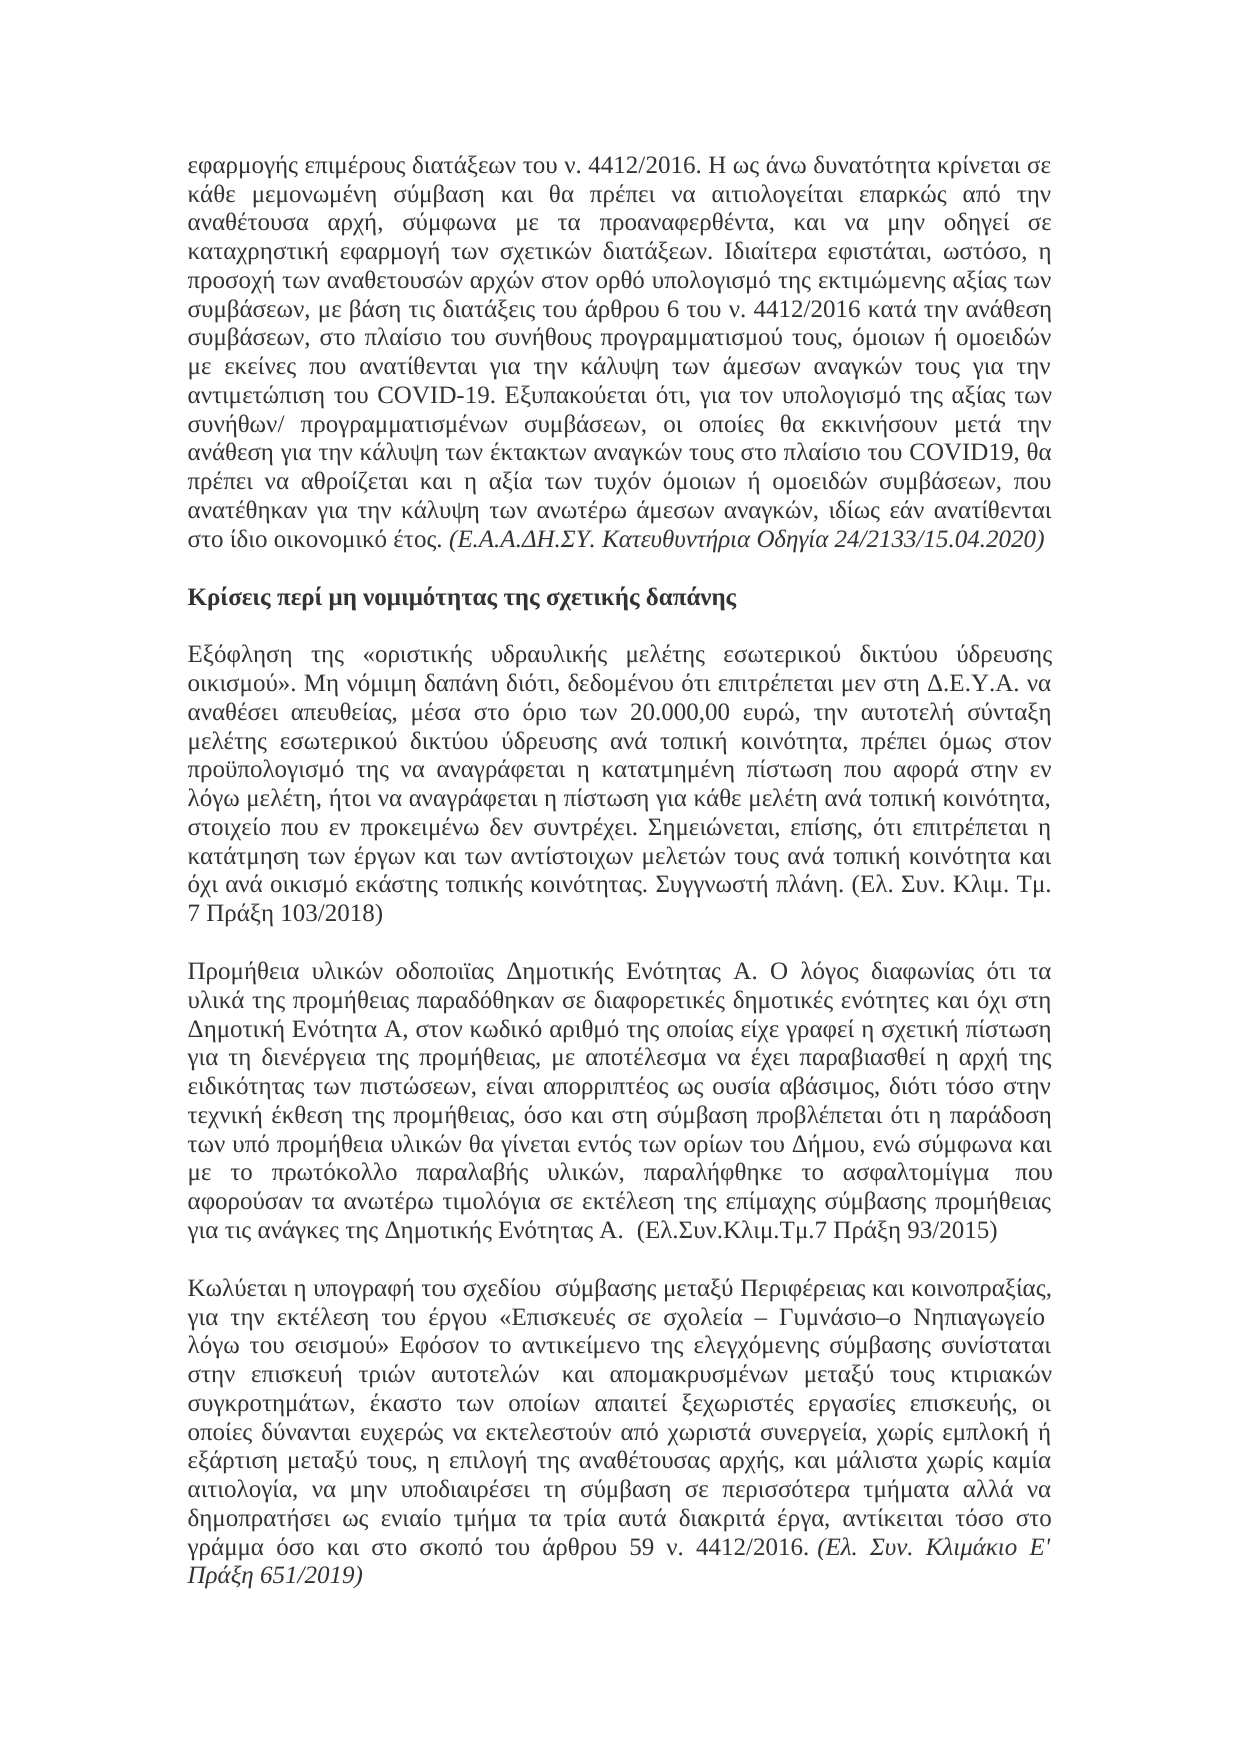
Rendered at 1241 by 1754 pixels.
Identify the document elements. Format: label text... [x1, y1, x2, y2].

text Εξόφληση της «οριστικής υδραυλικής μελέτης εσωτερικού δικτύου ύδρευσης οικισμού». Μη νόμιμη δαπάνη διότι, δεδομένου ότι επιτρέπεται μεν στη Δ.Ε.Υ.Α. να αναθέσει απευθείας, μέσα στο όριο των 20.000,00 ευρώ, την αυτοτελή σύνταξη μελέτης εσωτερικού δικτύου ύδρευσης ανά τοπική κοινότητα, πρέπει όμως στον προϋπολογισμό της να αναγράφεται η κατατμημένη πίστωση που αφορά στην εν λόγω μελέτη, ήτοι να αναγράφεται η πίστωση για κάθε μελέτη ανά τοπική κοινότητα, στοιχείο που εν προκειμένω δεν συντρέχει. Σημειώνεται, επίσης, ότι επιτρέπεται η κατάτμηση των έργων και των αντίστοιχων μελετών τους ανά τοπική κοινότητα και όχι ανά οικισμό εκάστης τοπικής κοινότητας. Συγγνωστή πλάνη. (Ελ. Συν. Κλιμ. Τμ. 7 Πράξη 103/2018) [187, 639, 1053, 927]
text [187, 150, 1053, 552]
text Προμήθεια υλικών οδοποιϊας Δημοτικής Ενότητας Α. Ο λόγος διαφωνίας ότι τα υλικά της προμήθειας παραδόθηκαν σε διαφορετικές δημοτικές ενότητες και όχι στη Δημοτική Ενότητα Α, στον κωδικό αριθμό της οποίας είχε γραφεί η σχετική πίστωση για τη διενέργεια της προμήθειας, με αποτέλεσμα να έχει παραβιασθεί η αρχή της ειδικότητας των πιστώσεων, είναι απορριπτέος ως ουσία αβάσιμος, διότι τόσο στην τεχνική έκθεση της προμήθειας, όσο και στη σύμβαση προβλέπεται ότι η παράδοση των υπό προμήθεια υλικών θα γίνεται εντός των ορίων του Δήμου, ενώ σύμφωνα και με το πρωτόκολλο παραλαβής υλικών, παραλήφθηκε το ασφαλτομίγμα που αφορούσαν τα ανωτέρω τιμολόγια σε εκτέλεση της επίμαχης σύμβασης προμήθειας για τις ανάγκες της Δημοτικής Ενότητας Α. (Ελ.Συν.Κλιμ.Τμ.7 Πράξη 93/2015) [187, 956, 1053, 1244]
text Κωλύεται η υπογραφή του σχεδίου σύμβασης μεταξύ Περιφέρειας και κοινοπραξίας, για την εκτέλεση του έργου «Επισκευές σε σχολεία – Γυμνάσιο–ο Νηπιαγωγείο λόγω του σεισμού» Εφόσον το αντικείμενο της ελεγχόμενης σύμβασης συνίσταται στην επισκευή τριών αυτοτελών και απομακρυσμένων μεταξύ τους κτιριακών συγκροτημάτων, έκαστο των οποίων απαιτεί ξεχωριστές εργασίες επισκευής, οι οποίες δύνανται ευχερώς να εκτελεστούν από χωριστά συνεργεία, χωρίς εμπλοκή ή εξάρτιση μεταξύ τους, η επιλογή της αναθέτουσας αρχής, και μάλιστα χωρίς καμία αιτιολογία, να μην υποδιαιρέσει τη σύμβαση σε περισσότερα τμήματα αλλά να δημοπρατήσει ως ενιαίο τμήμα τα τρία αυτά διακριτά έργα, αντίκειται τόσο στο γράμμα όσο και στο σκοπό του άρθρου 59 ν. 4412/2016. (Ελ. Συν. Κλιμάκιο Ε' Πράξη 651/2019) [187, 1273, 1053, 1589]
text Κρίσεις περί μη νομιμότητας της σχετικής δαπάνης [187, 582, 1053, 610]
